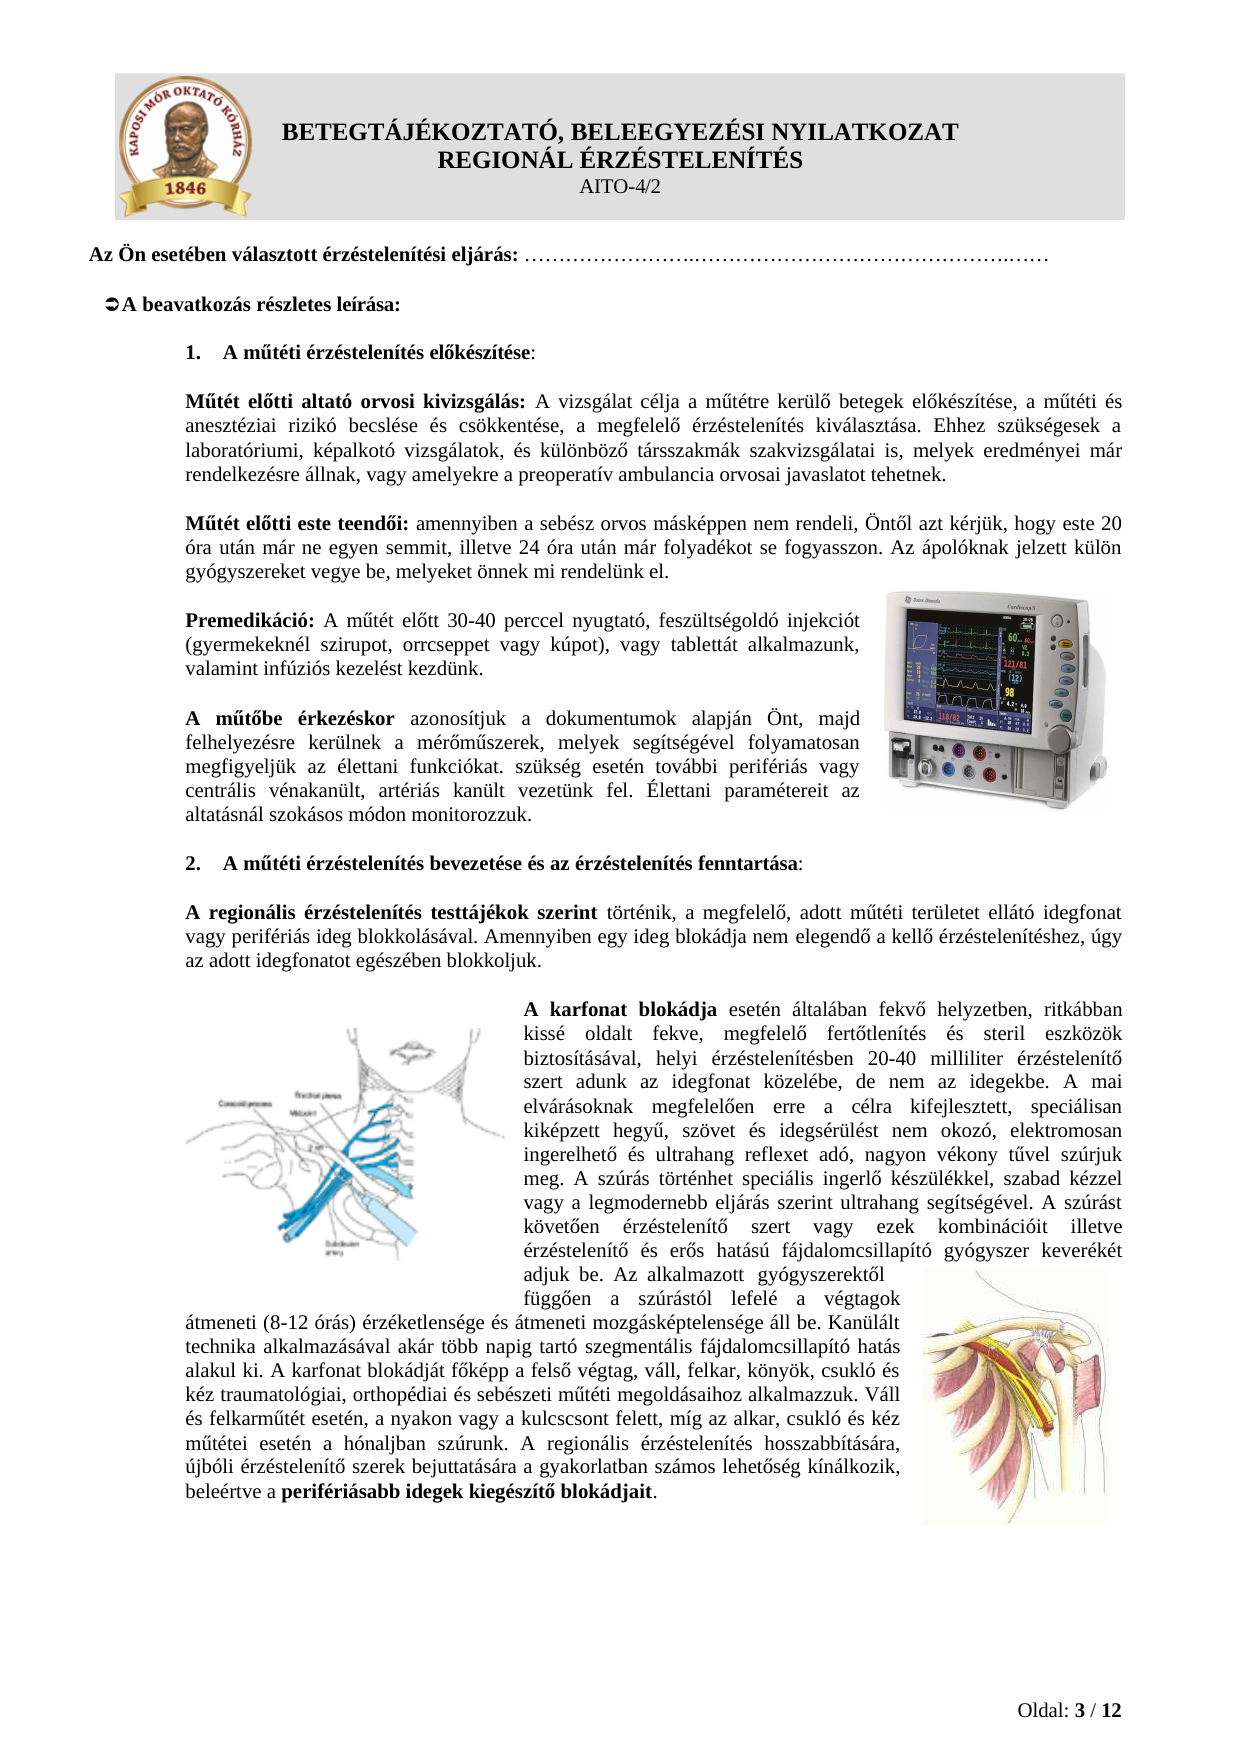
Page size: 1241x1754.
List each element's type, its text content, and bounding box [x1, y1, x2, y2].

text A műtőbe érkezéskor azonosítjuk a dokumentumok alapján Önt, majd felhelyezésre kerülnek a mérőműszerek, melyek segítségével folyamatosan megfigyeljük az élettani funkciókat. szükség esetén további perifériás vagy centrális vénakanült, artériás kanült vezetünk fel. Élettani paramétereit az altatásnál szokásos módon monitorozzuk. [185, 706, 861, 826]
picture [922, 1269, 1110, 1526]
picture [118, 76, 254, 218]
text Műtét előtti este teendői: amennyiben a sebész orvos másképpen nem rendeli, Öntől azt kérjük, hogy este 20 óra után már ne egyen semmit, illetve 24 óra után már folyadékot se fogyasszon. Az ápolóknak jelzett külön gyógyszereket vegye be, melyeket önnek mi rendelünk el. [185, 511, 1123, 583]
picture [883, 591, 1109, 812]
text függően a szúrástól lefelé a végtagok átmeneti (8-12 órás) érzéketlensége és átmeneti mozgásképtelensége áll be. Kanülált technika alkalmazásával akár több napig tartó szegmentális fájdalomcsillapító hatás alakul ki. A karfonat blokádját főképp a felső végtag, váll, felkar, könyök, csukló és kéz traumatológiai, orthopédiai és sebészeti műtéti megoldásaihoz alkalmazzuk. Váll és felkarműtét esetén, a nyakon vagy a kulcscsont felett, míg az alkar, csukló és kéz műtétei esetén a hónaljban szúrunk. A regionális érzéstelenítés hosszabbítására, újbóli érzéstelenítő szerek bejuttatására a gyakorlatban számos lehetőség kínálkozik, beleértve a perifériásabb idegek kiegészítő blokádjait. [185, 1286, 901, 1503]
text Műtét előtti altató orvosi kivizsgálás: A vizsgálat célja a műtétre kerülő betegek előkészítése, a műtéti és anesztéziai rizikó becslése és csökkentése, a megfelelő érzéstelenítés kiválasztása. Ehhez szükségesek a laboratóriumi, képalkotó vizsgálatok, és különböző társszakmák szakvizsgálatai is, melyek eredményei már rendelkezésre állnak, vagy amelyekre a preoperatív ambulancia orvosai javaslatot tehetnek. [185, 389, 1123, 486]
picture [185, 1028, 505, 1261]
text A karfonat blokádja esetén általában fekvő helyzetben, ritkábban kissé oldalt fekve, megfelelő fertőtlenítés és steril eszközök biztosításával, helyi érzéstelenítésben 20-40 milliliter érzéstelenítő szert adunk az idegfonat közelébe, de nem az idegekbe. A mai elvárásoknak megfelelően erre a célra kifejlesztett, speciálisan kiképzett hegyű, szövet és idegsérülést nem okozó, elektromosan ingerelhető és ultrahang reflexet adó, nagyon vékony tűvel szúrjuk meg. A szúrás történhet speciális ingerlő készülékkel, szabad kézzel vagy a legmodernebb eljárás szerint ultrahang segítségével. A szúrást követően érzéstelenítő szert vagy ezek kombinációit illetve érzéstelenítő és erős hatású fájdalomcsillapító gyógyszer keverékét adjuk be. Az alkalmazott gyógyszerektől [523, 997, 1123, 1286]
text Az Ön esetében választott érzéstelenítési eljárás: …………………….……………………………………….…… [89, 242, 1181, 266]
list A műtéti érzéstelenítés előkészítése: [185, 340, 1181, 364]
subtitle A műtéti érzéstelenítés bevezetése és az érzéstelenítés fenntartása: [185, 851, 1181, 875]
text Premedikáció: A műtét előtt 30-40 perccel nyugtató, feszültségoldó injekciót (gyermekeknél szirupot, orrcseppet vagy kúpot), vagy tablettát alkalmazunk, valamint infúziós kezelést kezdünk. [185, 608, 860, 680]
text A regionális érzéstelenítés testtájékok szerint történik, a megfelelő, adott műtéti területet ellátó idegfonat vagy perifériás ideg blokkolásával. Amennyiben egy ideg blokádja nem elegendő a kellő érzéstelenítéshez, úgy az adott idegfonatot egészében blokkoljuk. [185, 900, 1123, 972]
subtitle A beavatkozás részletes leírása: [103, 292, 1181, 316]
